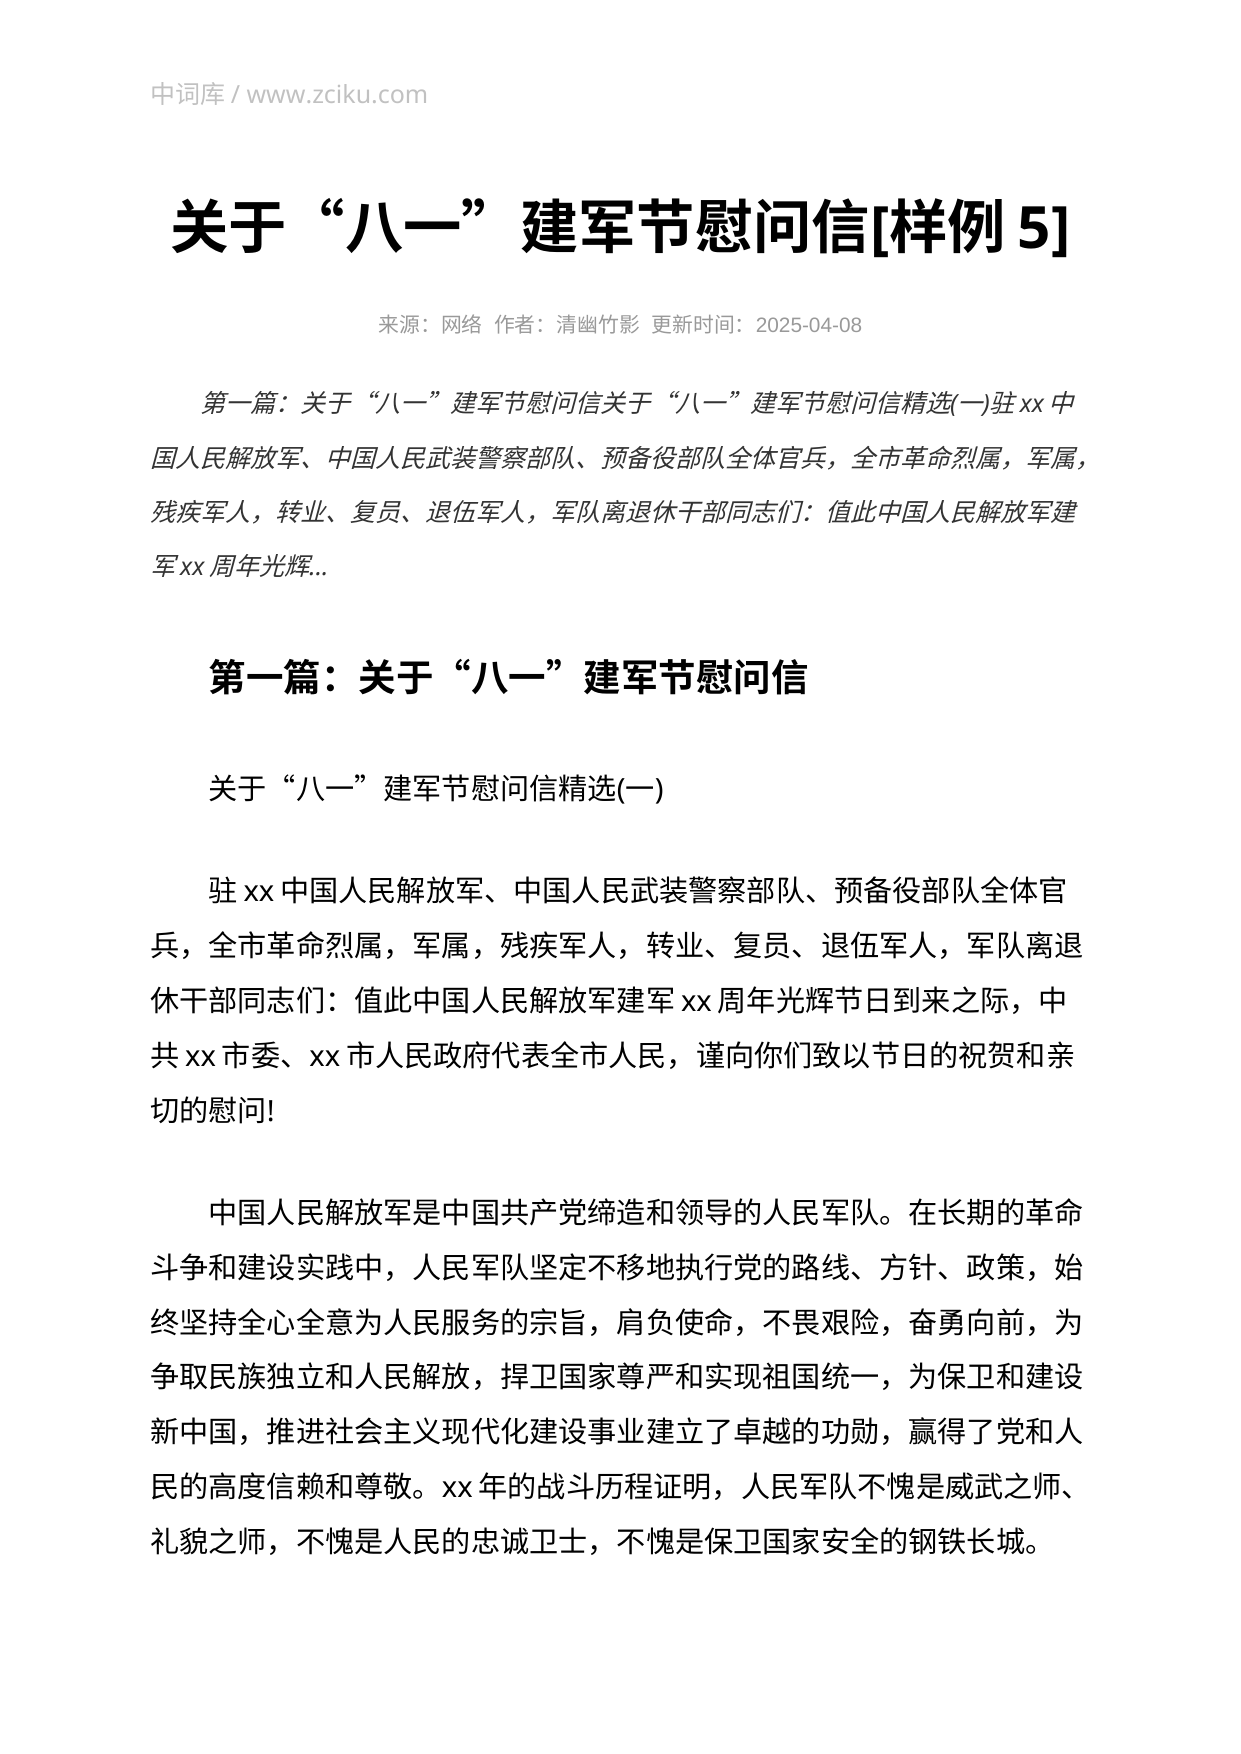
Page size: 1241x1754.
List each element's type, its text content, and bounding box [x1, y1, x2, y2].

text 来源：网络 作者：清幽竹影 更新时间：2025-04-08 [150, 313, 1090, 337]
text 中国人民解放军是中国共产党缔造和领导的人民军队。在长期的革命斗争和建设实践中，人民军队坚定不移地执行党的路线、方针、政策，始终坚持全心全意为人民服务的宗旨，肩负使命，不畏艰险，奋勇向前，为争取民族独立和人民解放，捍卫国家尊严和实现祖国统一，为保卫和建设新中国，推进社会主义现代化建设事业建立了卓越的功勋，赢得了党和人民的高度信赖和尊敬。xx年的战斗历程证明，人民军队不愧是威武之师、礼貌之师，不愧是人民的忠诚卫士，不愧是保卫国家安全的钢铁长城。 [150, 1189, 1090, 1561]
subtitle 关于“八一”建军节慰问信[样例5] [150, 181, 1090, 266]
text 第一篇：关于“八一”建军节慰问信 [150, 648, 1090, 702]
text 关于“八一”建军节慰问信精选(一) [150, 766, 1090, 808]
text 驻xx中国人民解放军、中国人民武装警察部队、预备役部队全体官兵，全市革命烈属，军属，残疾军人，转业、复员、退伍军人，军队离退休干部同志们：值此中国人民解放军建军xx周年光辉节日到来之际，中共xx市委、xx市人民政府代表全市人民，谨向你们致以节日的祝贺和亲切的慰问! [150, 867, 1090, 1130]
text 第一篇：关于“八一”建军节慰问信关于“八一”建军节慰问信精选(一)驻xx中国人民解放军、中国人民武装警察部队、预备役部队全体官兵，全市革命烈属，军属，残疾军人，转业、复员、退伍军人，军队离退休干部同志们：值此中国人民解放军建军xx周年光辉... [150, 384, 1090, 583]
